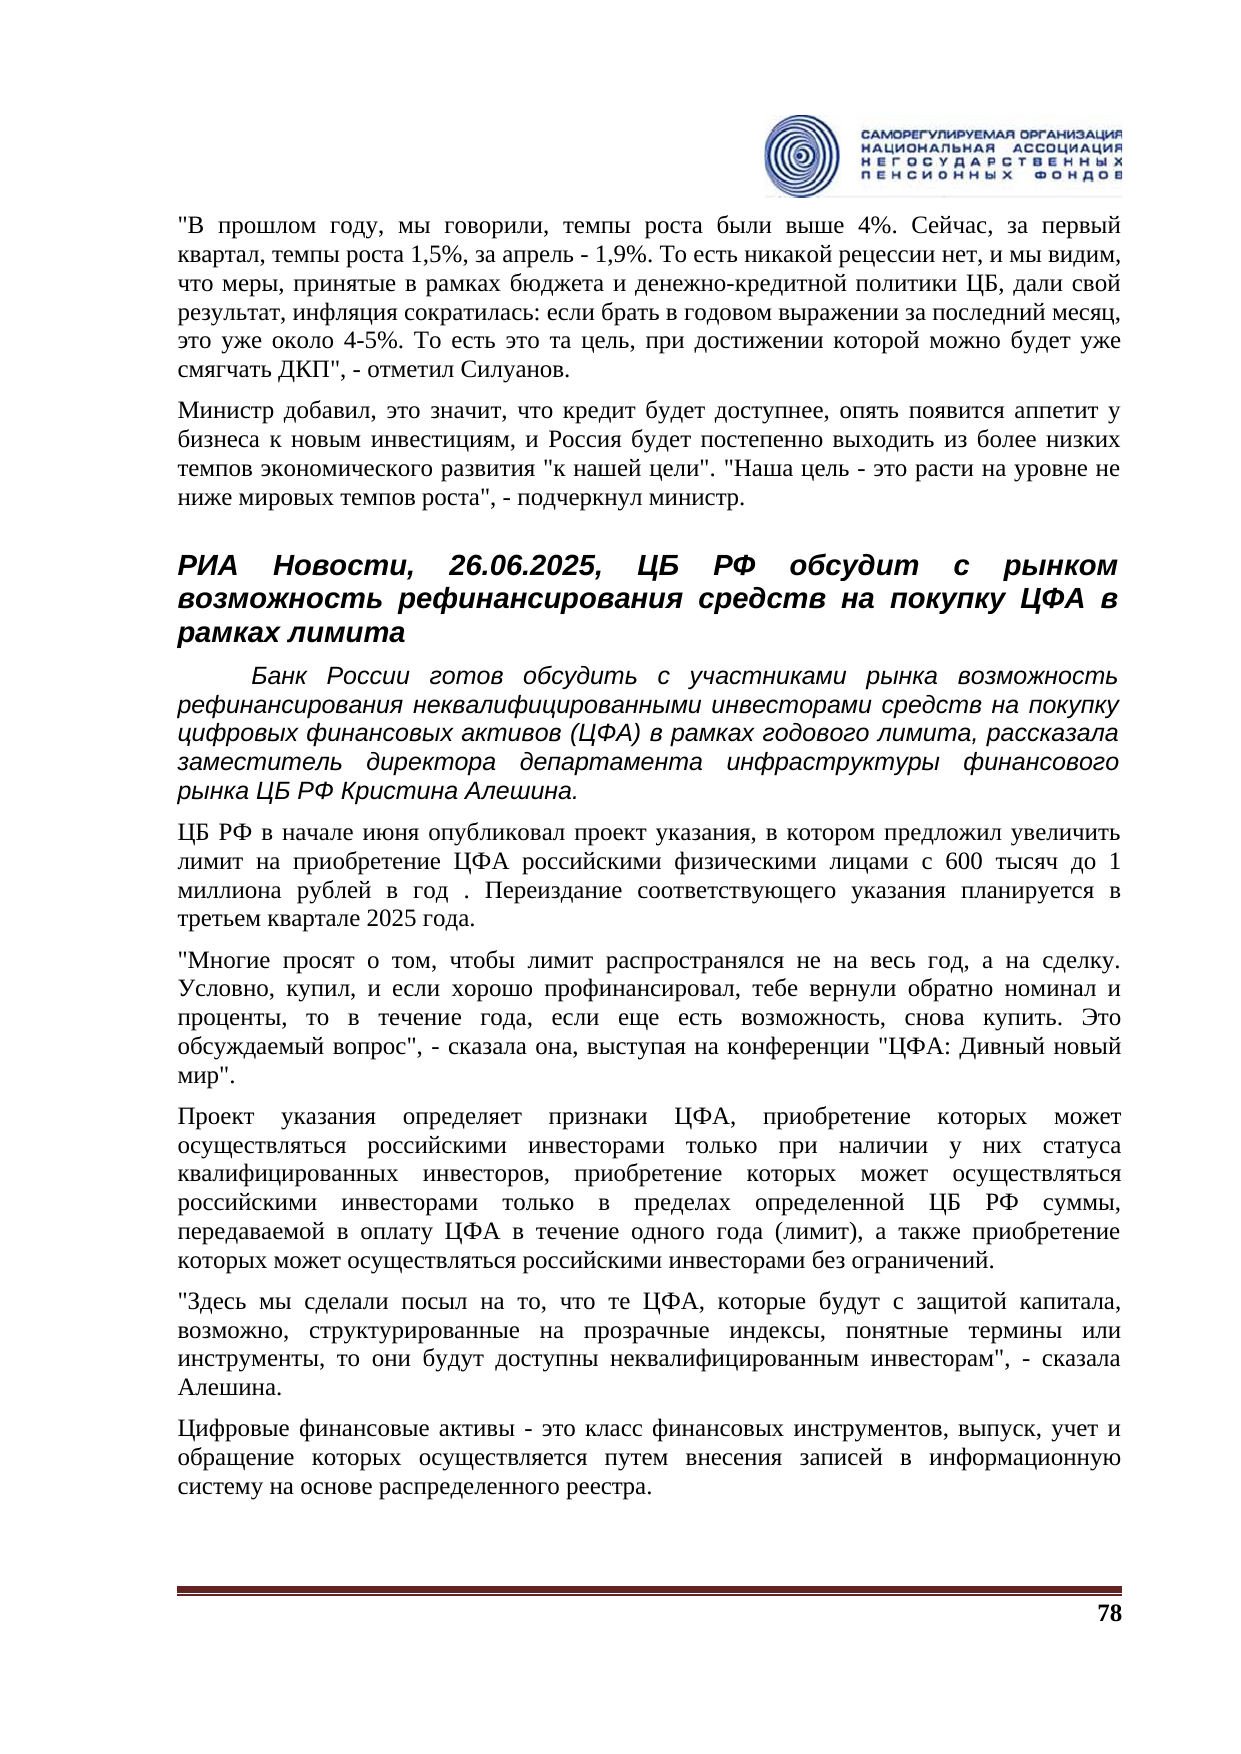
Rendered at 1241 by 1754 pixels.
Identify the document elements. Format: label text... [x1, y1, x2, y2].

text "Многие просят о том, чтобы лимит распространялся не на весь год, а на сделку. Условно, купил, и если хорошо профинансировал, тебе вернули обратно номинал и проценты, то в течение года, если еще есть возможность, снова купить. Это обсуждаемый вопрос", - сказала она, выступая на конференции "ЦФА: Дивный новый мир". [177, 945, 1122, 1088]
subtitle Банк России готов обсудить с участниками рынка возможность рефинансирования неквалифицированными инвесторами средств на покупку цифровых финансовых активов (ЦФА) в рамках годового лимита, рассказала заместитель директора департамента инфраструктуры финансового рынка ЦБ РФ Кристина Алешина. [177, 661, 1122, 805]
picture [764, 115, 1123, 198]
text Цифровые финансовые активы - это класс финансовых инструментов, выпуск, учет и обращение которых осуществляется путем внесения записей в информационную систему на основе распределенного реестра. [177, 1413, 1122, 1500]
subtitle РИА Новости, 26.06.2025, ЦБ РФ обсудит с рынком возможность рефинансирования средств на покупку ЦФА в рамках лимита [177, 548, 1122, 648]
text "В прошлом году, мы говорили, темпы роста были выше 4%. Сейчас, за первый квартал, темпы роста 1,5%, за апрель - 1,9%. То есть никакой рецессии нет, и мы видим, что меры, принятые в рамках бюджета и денежно-кредитной политики ЦБ, дали свой результат, инфляция сократилась: если брать в годовом выражении за последний месяц, это уже около 4-5%. То есть это та цель, при достижении которой можно будет уже смягчать ДКП", - отметил Силуанов. [177, 210, 1122, 383]
text ЦБ РФ в начале июня опубликовал проект указания, в котором предложил увеличить лимит на приобретение ЦФА российскими физическими лицами с 600 тысяч до 1 миллиона рублей в год . Переиздание соответствующего указания планируется в третьем квартале 2025 года. [177, 817, 1122, 932]
text Проект указания определяет признаки ЦФА, приобретение которых может осуществляться российскими инвесторами только при наличии у них статуса квалифицированных инвесторов, приобретение которых может осуществляться российскими инвесторами только в пределах определенной ЦБ РФ суммы, передаваемой в оплату ЦФА в течение одного года (лимит), а также приобретение которых может осуществляться российскими инвесторами без ограничений. [177, 1101, 1122, 1273]
text "Здесь мы сделали посыл на то, что те ЦФА, которые будут с защитой капитала, возможно, структурированные на прозрачные индексы, понятные термины или инструменты, то они будут доступны неквалифицированным инвесторам", - сказала Алешина. [177, 1286, 1122, 1401]
text Министр добавил, это значит, что кредит будет доступнее, опять появится аппетит у бизнеса к новым инвестициям, и Россия будет постепенно выходить из более низких темпов экономического развития "к нашей цели". "Наша цель - это расти на уровне не ниже мировых темпов роста", - подчеркнул министр. [177, 395, 1122, 510]
